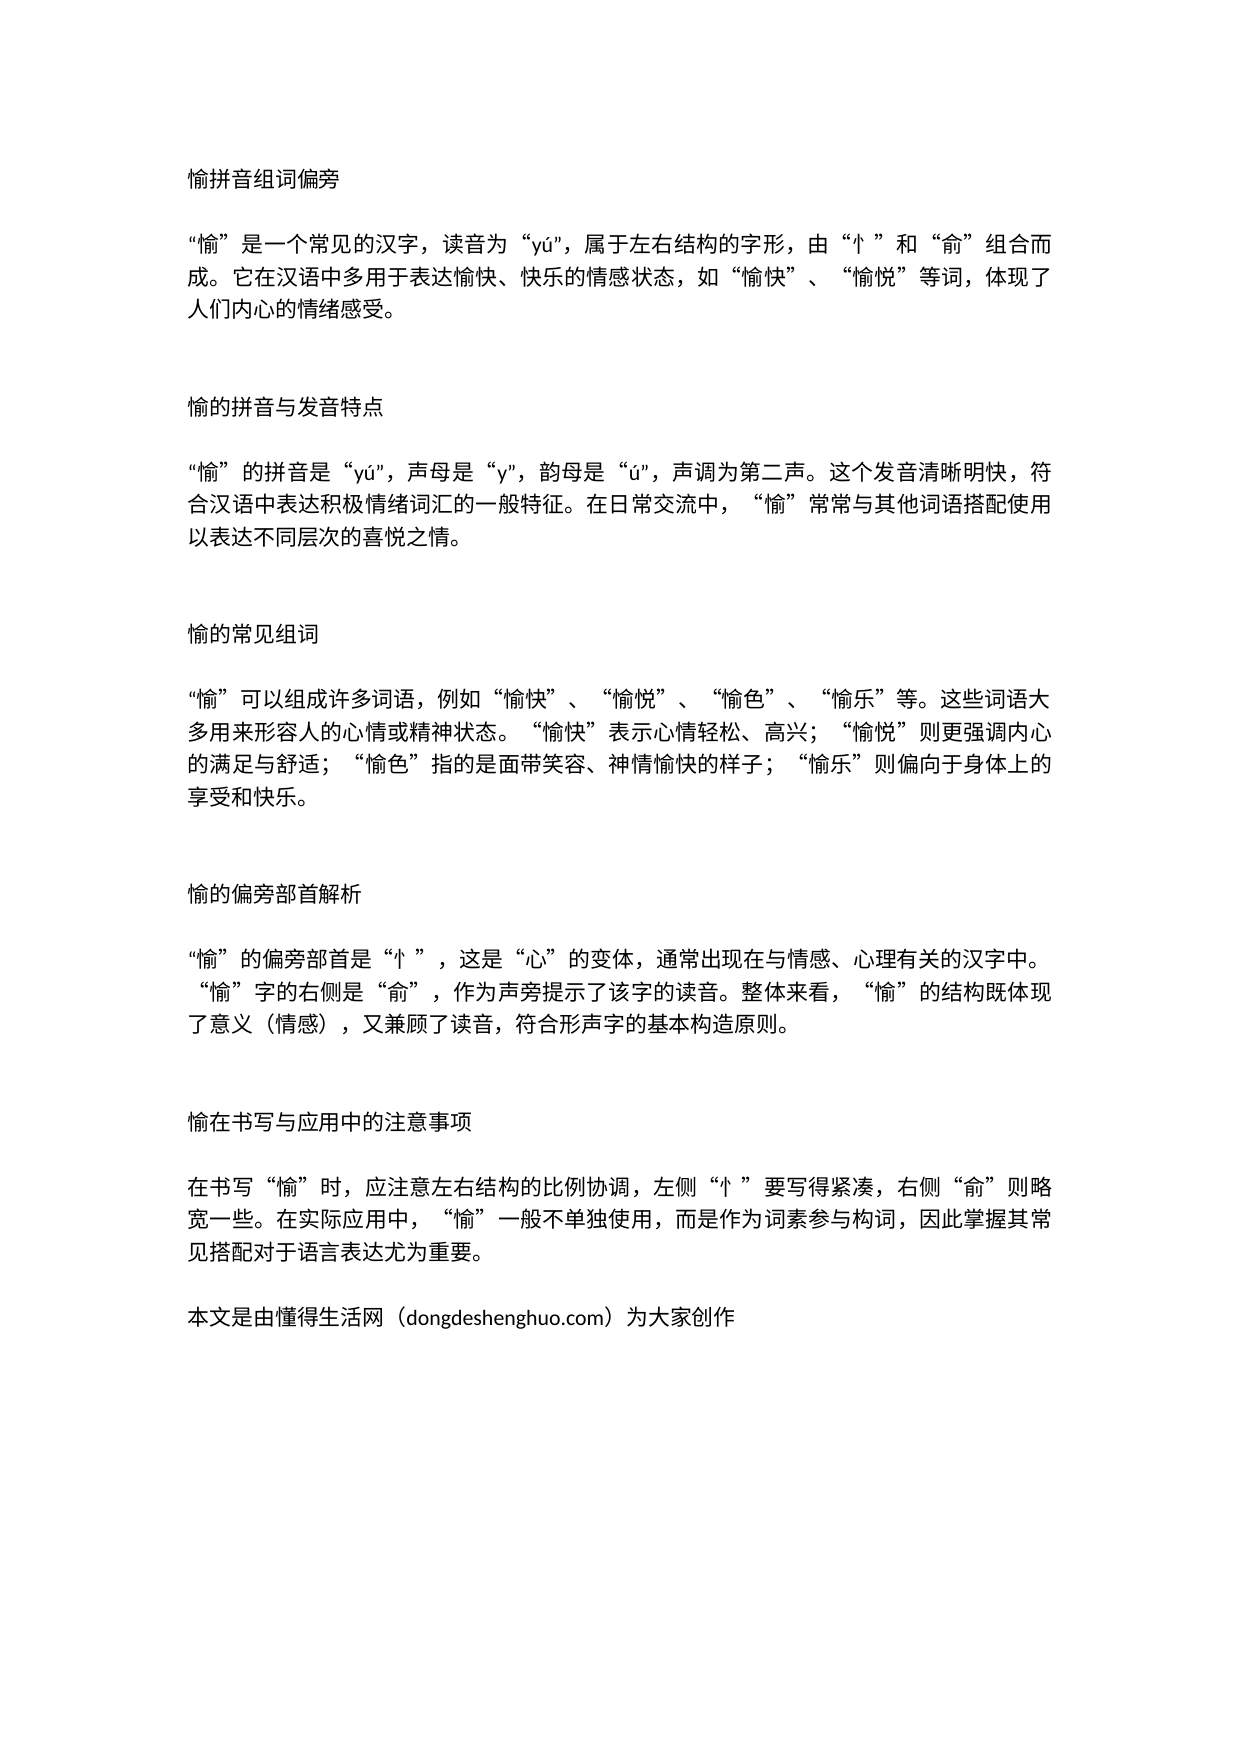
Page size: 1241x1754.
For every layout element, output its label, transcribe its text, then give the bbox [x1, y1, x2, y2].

text 愉的偏旁部首解析 [187, 877, 1053, 909]
text “愉”是一个常见的汉字，读音为“yú”，属于左右结构的字形，由“忄”和“俞”组合而成。它在汉语中多用于表达愉快、快乐的情感状态，如“愉快”、“愉悦”等词，体现了人们内心的情绪感受。 [187, 227, 1053, 324]
text “愉”的偏旁部首是“忄”，这是“心”的变体，通常出现在与情感、心理有关的汉字中。“愉”字的右侧是“俞”，作为声旁提示了该字的读音。整体来看，“愉”的结构既体现了意义（情感），又兼顾了读音，符合形声字的基本构造原则。 [187, 942, 1053, 1039]
text 愉拼音组词偏旁 [187, 162, 1053, 194]
text 愉的拼音与发音特点 [187, 389, 1053, 422]
text “愉”的拼音是“yú”，声母是“y”，韵母是“ú”，声调为第二声。这个发音清晰明快，符合汉语中表达积极情绪词汇的一般特征。在日常交流中，“愉”常常与其他词语搭配使用，以表达不同层次的喜悦之情。 [187, 454, 1053, 552]
text 在书写“愉”时，应注意左右结构的比例协调，左侧“忄”要写得紧凑，右侧“俞”则略宽一些。在实际应用中，“愉”一般不单独使用，而是作为词素参与构词，因此掌握其常见搭配对于语言表达尤为重要。 [187, 1169, 1053, 1267]
text 愉在书写与应用中的注意事项 [187, 1104, 1053, 1137]
text “愉”可以组成许多词语，例如“愉快”、“愉悦”、“愉色”、“愉乐”等。这些词语大多用来形容人的心情或精神状态。“愉快”表示心情轻松、高兴；“愉悦”则更强调内心的满足与舒适；“愉色”指的是面带笑容、神情愉快的样子；“愉乐”则偏向于身体上的享受和快乐。 [187, 682, 1053, 812]
text 愉的常见组词 [187, 617, 1053, 649]
text 本文是由懂得生活网（dongdeshenghuo.com）为大家创作 [187, 1299, 1053, 1332]
